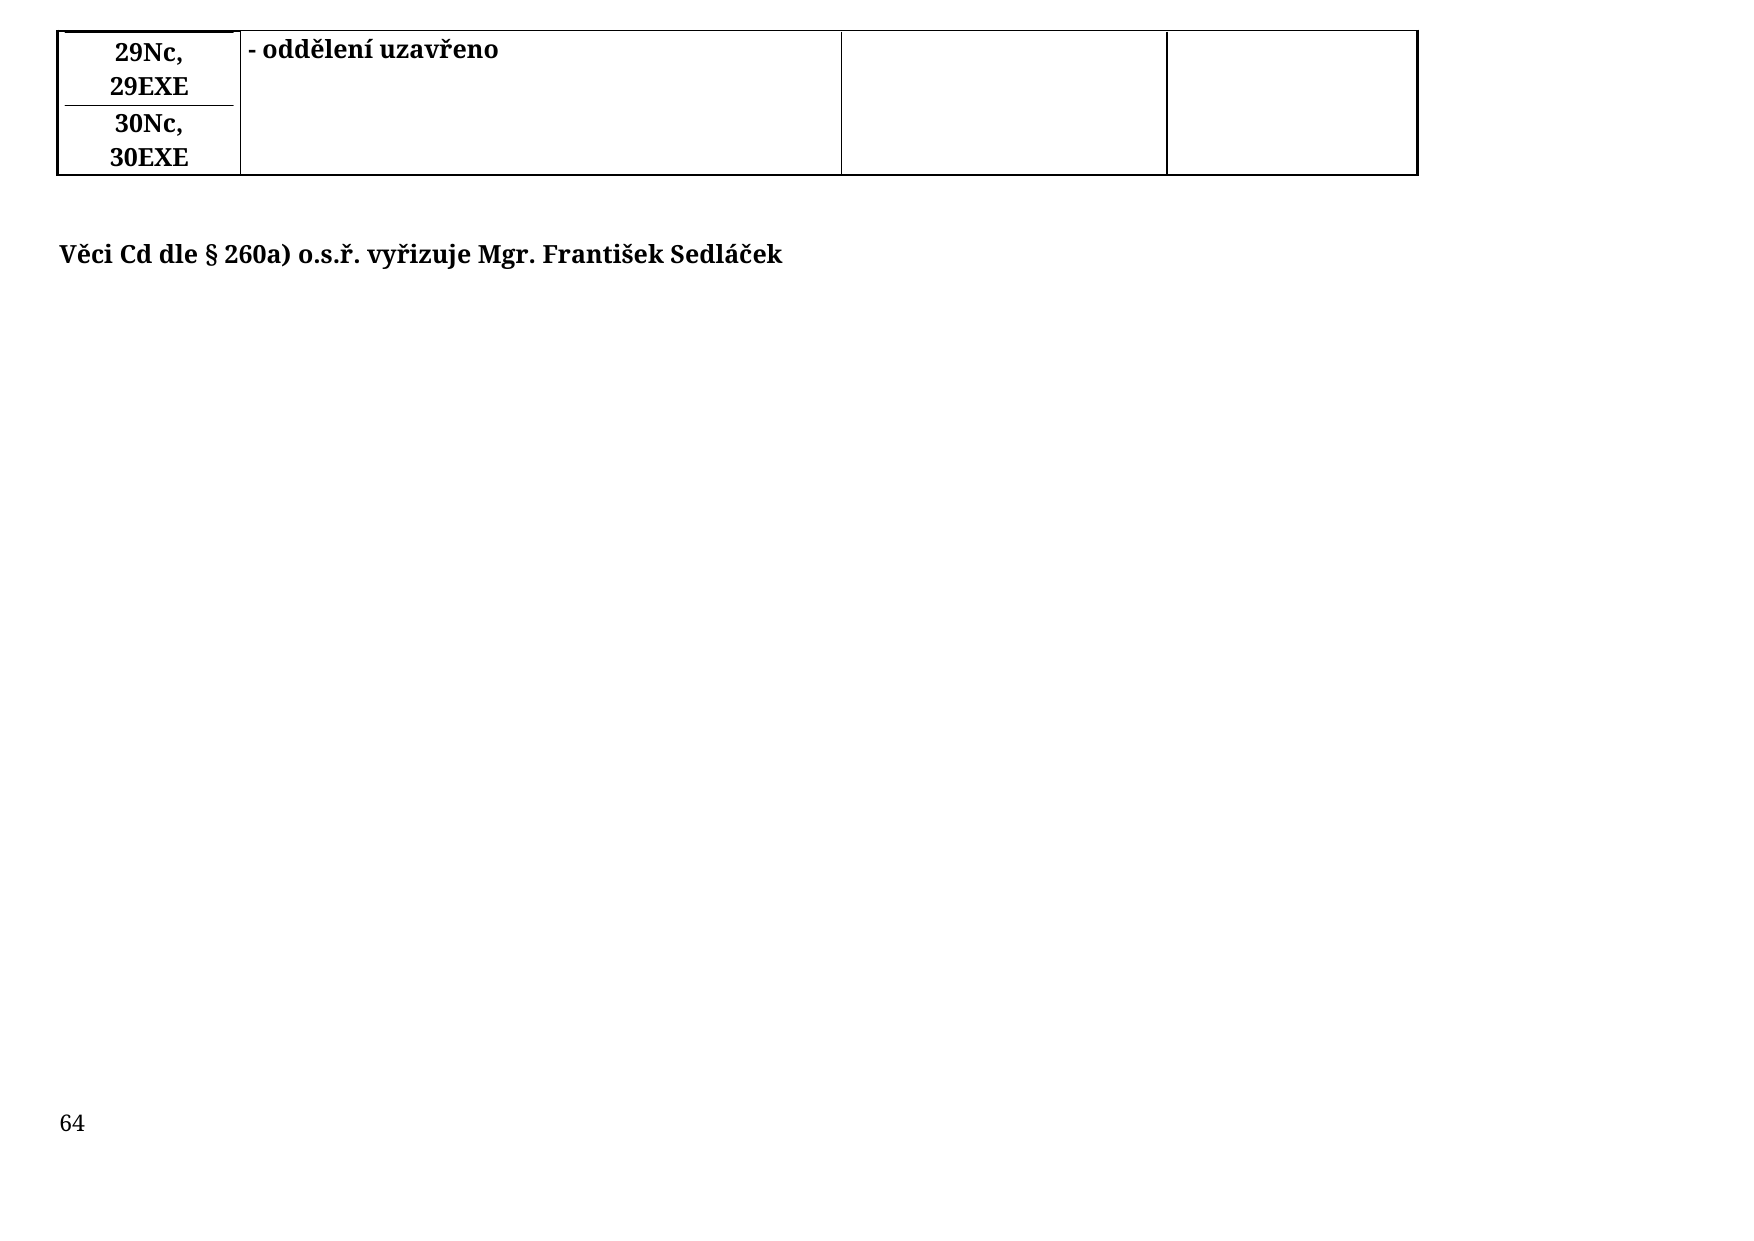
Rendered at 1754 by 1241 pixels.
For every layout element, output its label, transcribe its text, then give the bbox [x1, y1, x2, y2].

table_cell [842, 31, 1167, 174]
table_cell - oddělení uzavřeno [241, 31, 841, 174]
text Věci Cd dle § 260a) o.s.ř. vyřizuje Mgr. František Sedláček [59, 236, 1695, 270]
table_cell [1168, 31, 1416, 174]
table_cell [59, 32, 240, 174]
